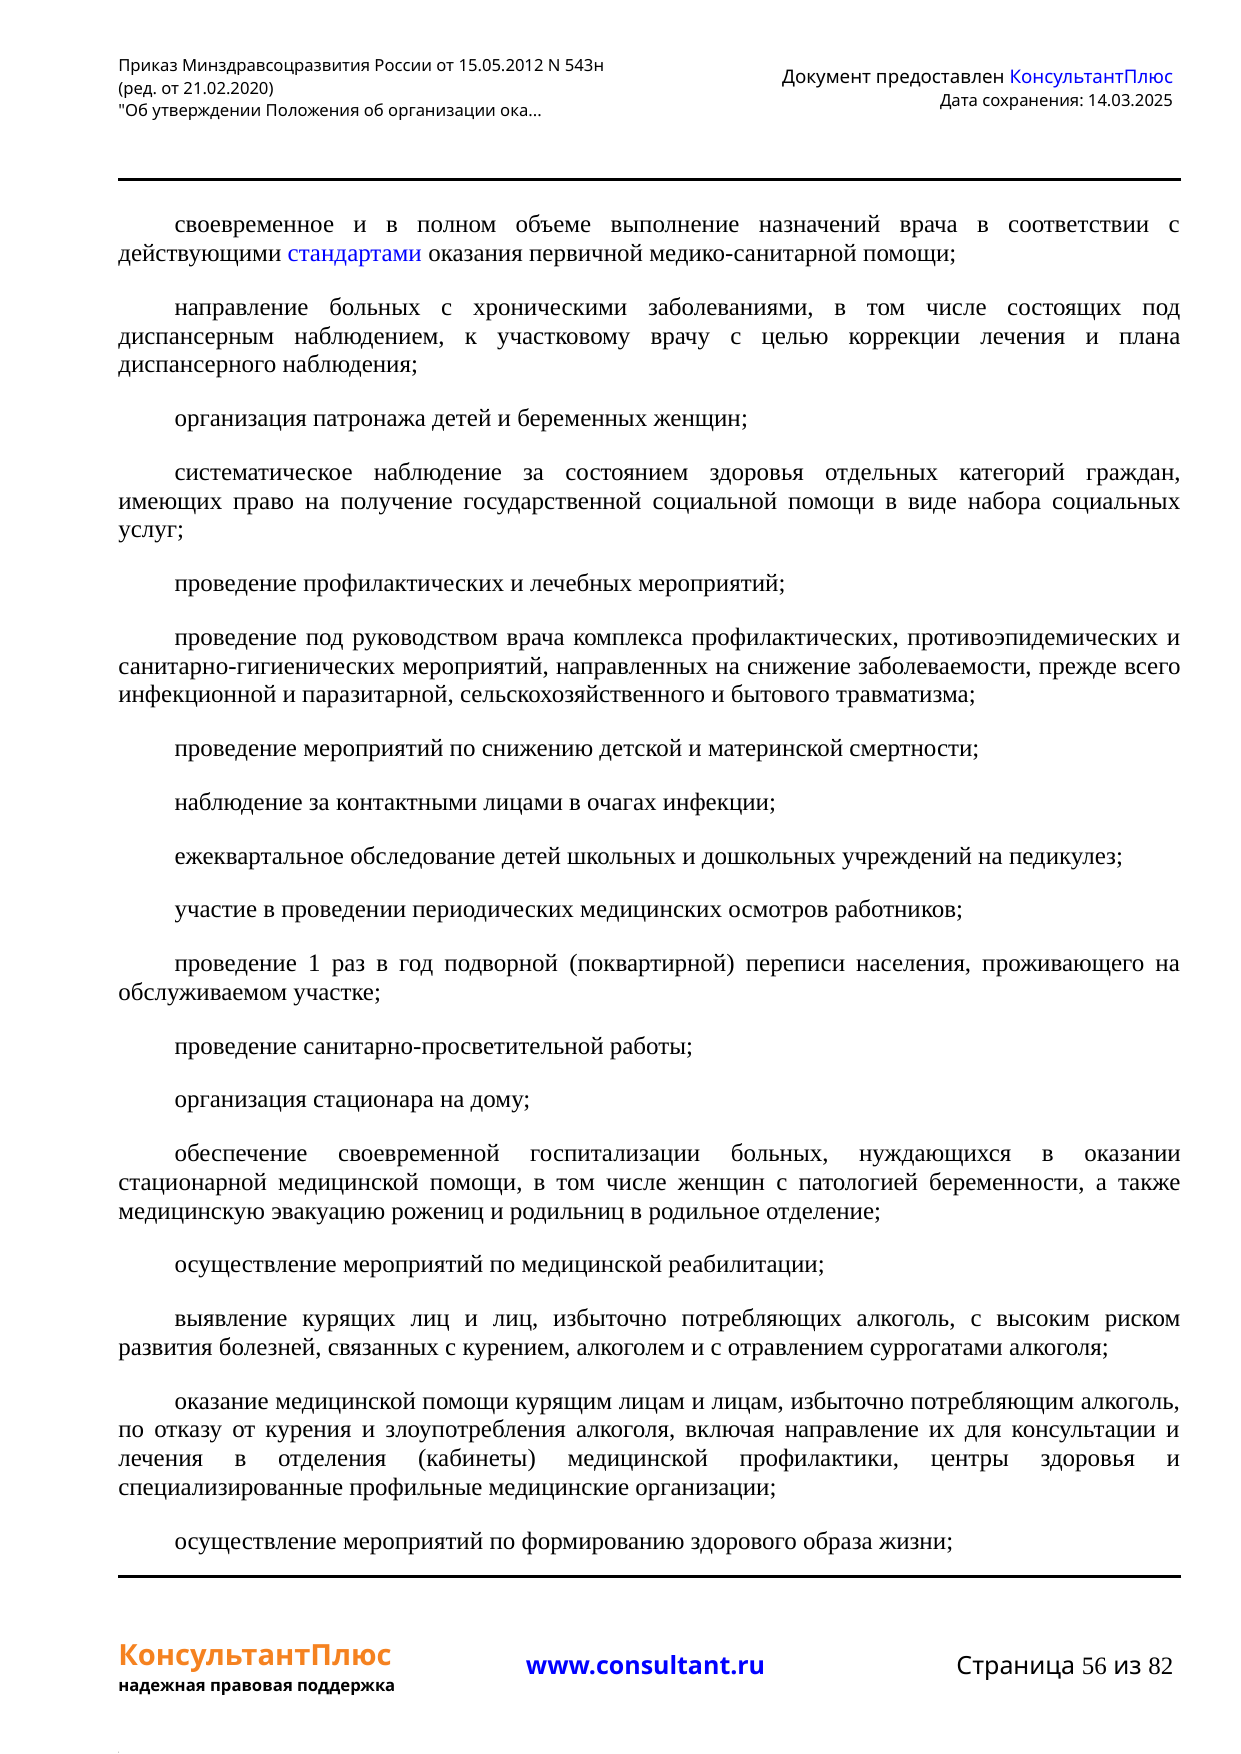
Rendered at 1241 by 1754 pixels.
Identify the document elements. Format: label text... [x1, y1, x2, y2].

text проведение под руководством врача комплекса профилактических, противоэпидемических и санитарно-гигиенических мероприятий, направленных на снижение заболеваемости, прежде всего инфекционной и паразитарной, сельскохозяйственного и бытового травматизма; [118, 622, 1181, 708]
text своевременное и в полном объеме выполнение назначений врача в соответствии с действующими стандартами оказания первичной медико-санитарной помощи; [118, 209, 1181, 267]
text организация патронажа детей и беременных женщин; [118, 403, 1181, 432]
text наблюдение за контактными лицами в очагах инфекции; [118, 787, 1181, 816]
text проведение санитарно-просветительной работы; [118, 1031, 1181, 1059]
text осуществление мероприятий по формированию здорового образа жизни; [118, 1526, 1181, 1554]
text ежеквартальное обследование детей школьных и дошкольных учреждений на педикулез; [118, 841, 1181, 869]
text осуществление мероприятий по медицинской реабилитации; [118, 1249, 1181, 1278]
text систематическое наблюдение за состоянием здоровья отдельных категорий граждан, имеющих право на получение государственной социальной помощи в виде набора социальных услуг; [118, 457, 1181, 543]
text оказание медицинской помощи курящим лицам и лицам, избыточно потребляющим алкоголь, по отказу от курения и злоупотребления алкоголя, включая направление их для консультации и лечения в отделения (кабинеты) медицинской профилактики, центры здоровья и специализированные профильные медицинские организации; [118, 1386, 1181, 1501]
text проведение 1 раз в год подворной (поквартирной) переписи населения, проживающего на обслуживаемом участке; [118, 948, 1181, 1006]
text выявление курящих лиц и лиц, избыточно потребляющих алкоголь, с высоким риском развития болезней, связанных с курением, алкоголем и с отравлением суррогатами алкоголя; [118, 1303, 1181, 1361]
text направление больных с хроническими заболеваниями, в том числе состоящих под диспансерным наблюдением, к участковому врачу с целью коррекции лечения и плана диспансерного наблюдения; [118, 292, 1181, 378]
text участие в проведении периодических медицинских осмотров работников; [118, 894, 1181, 923]
text организация стационара на дому; [118, 1084, 1181, 1113]
text обеспечение своевременной госпитализации больных, нуждающихся в оказании стационарной медицинской помощи, в том числе женщин с патологией беременности, а также медицинскую эвакуацию рожениц и родильниц в родильное отделение; [118, 1138, 1181, 1224]
text проведение мероприятий по снижению детской и материнской смертности; [118, 733, 1181, 762]
text проведение профилактических и лечебных мероприятий; [118, 568, 1181, 597]
